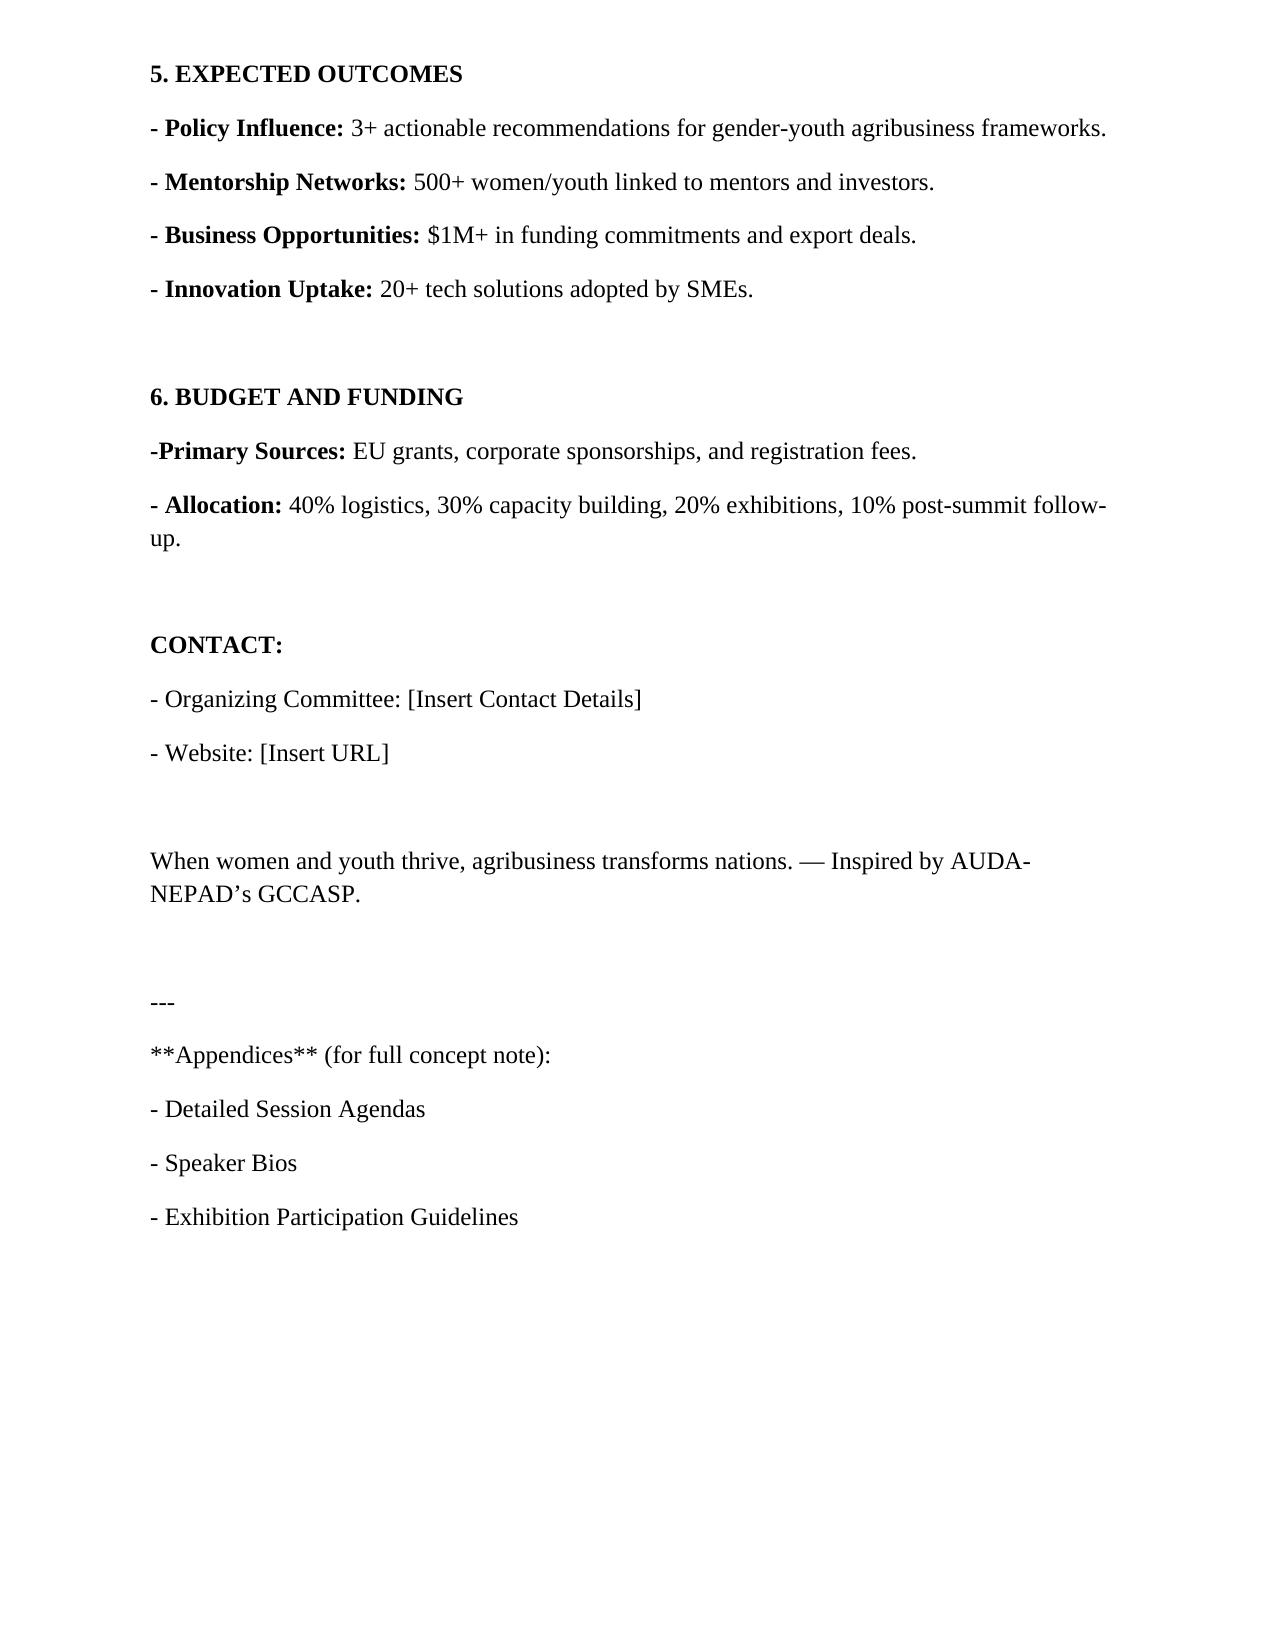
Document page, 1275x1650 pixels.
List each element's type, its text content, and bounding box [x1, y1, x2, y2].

text 5. EXPECTED OUTCOMES [150, 59, 1125, 88]
text **Appendices** (for full concept note): [150, 1041, 1125, 1069]
text - Speaker Bios [150, 1148, 1125, 1177]
text - Allocation: 40% logistics, 30% capacity building, 20% exhibitions, 10% post-summit follow-up. [150, 490, 1125, 552]
text - Detailed Session Agendas [150, 1094, 1125, 1123]
text - Mentorship Networks: 500+ women/youth linked to mentors and investors. [150, 167, 1125, 196]
text - Exhibition Participation Guidelines [150, 1202, 1125, 1231]
text CONTACT: [150, 631, 1125, 659]
text - Business Opportunities: $1M+ in funding commitments and export deals. [150, 221, 1125, 249]
text --- [150, 987, 1125, 1016]
text When women and youth thrive, agribusiness transforms nations. — Inspired by AUDA-NEPAD’s GCCASP. [150, 846, 1125, 908]
text - Organizing Committee: [Insert Contact Details] [150, 684, 1125, 713]
text - Policy Influence: 3+ actionable recommendations for gender-youth agribusiness frameworks. [150, 113, 1125, 142]
text - Website: [Insert URL] [150, 738, 1125, 767]
text -Primary Sources: EU grants, corporate sponsorships, and registration fees. [150, 436, 1125, 465]
text - Innovation Uptake: 20+ tech solutions adopted by SMEs. [150, 274, 1125, 303]
text 6. BUDGET AND FUNDING [150, 382, 1125, 411]
